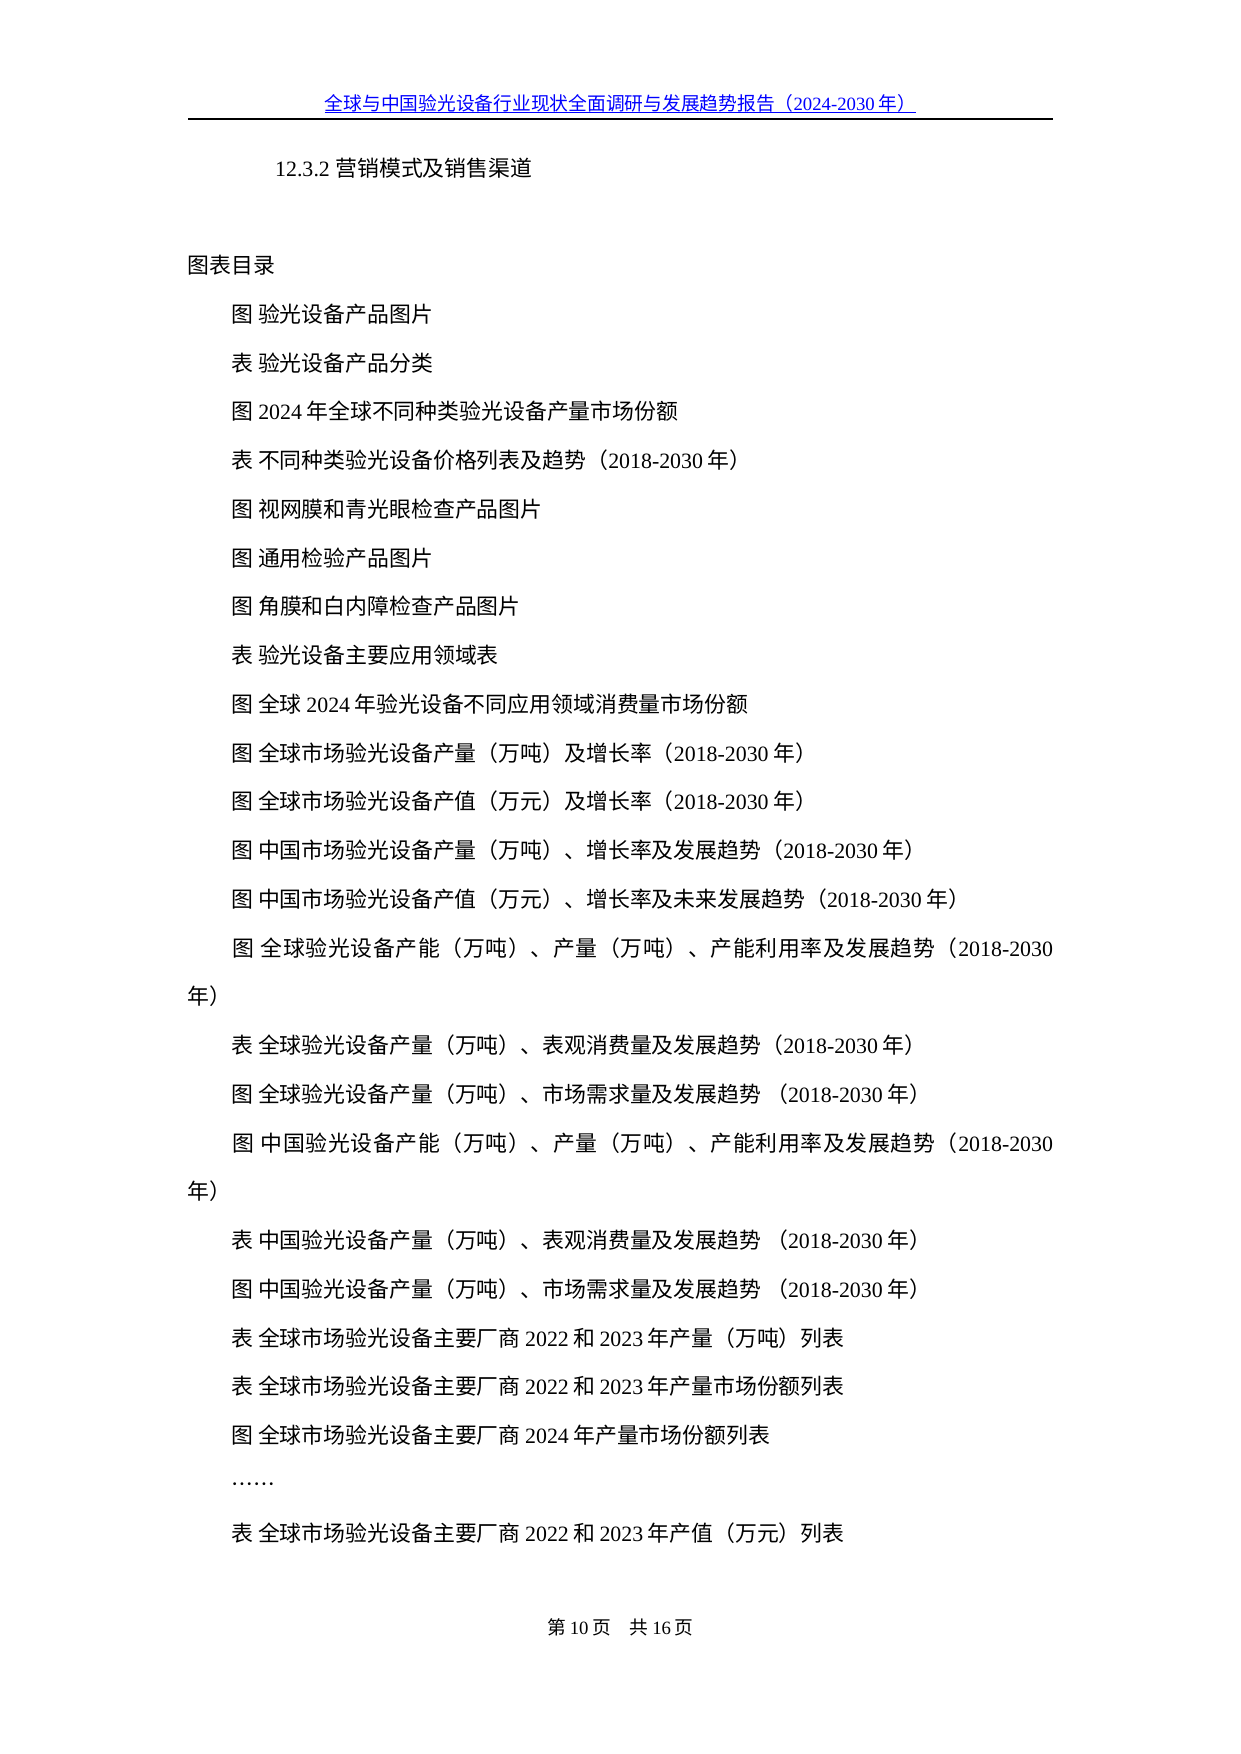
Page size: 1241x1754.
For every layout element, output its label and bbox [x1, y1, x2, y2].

text [187, 150, 1053, 1548]
